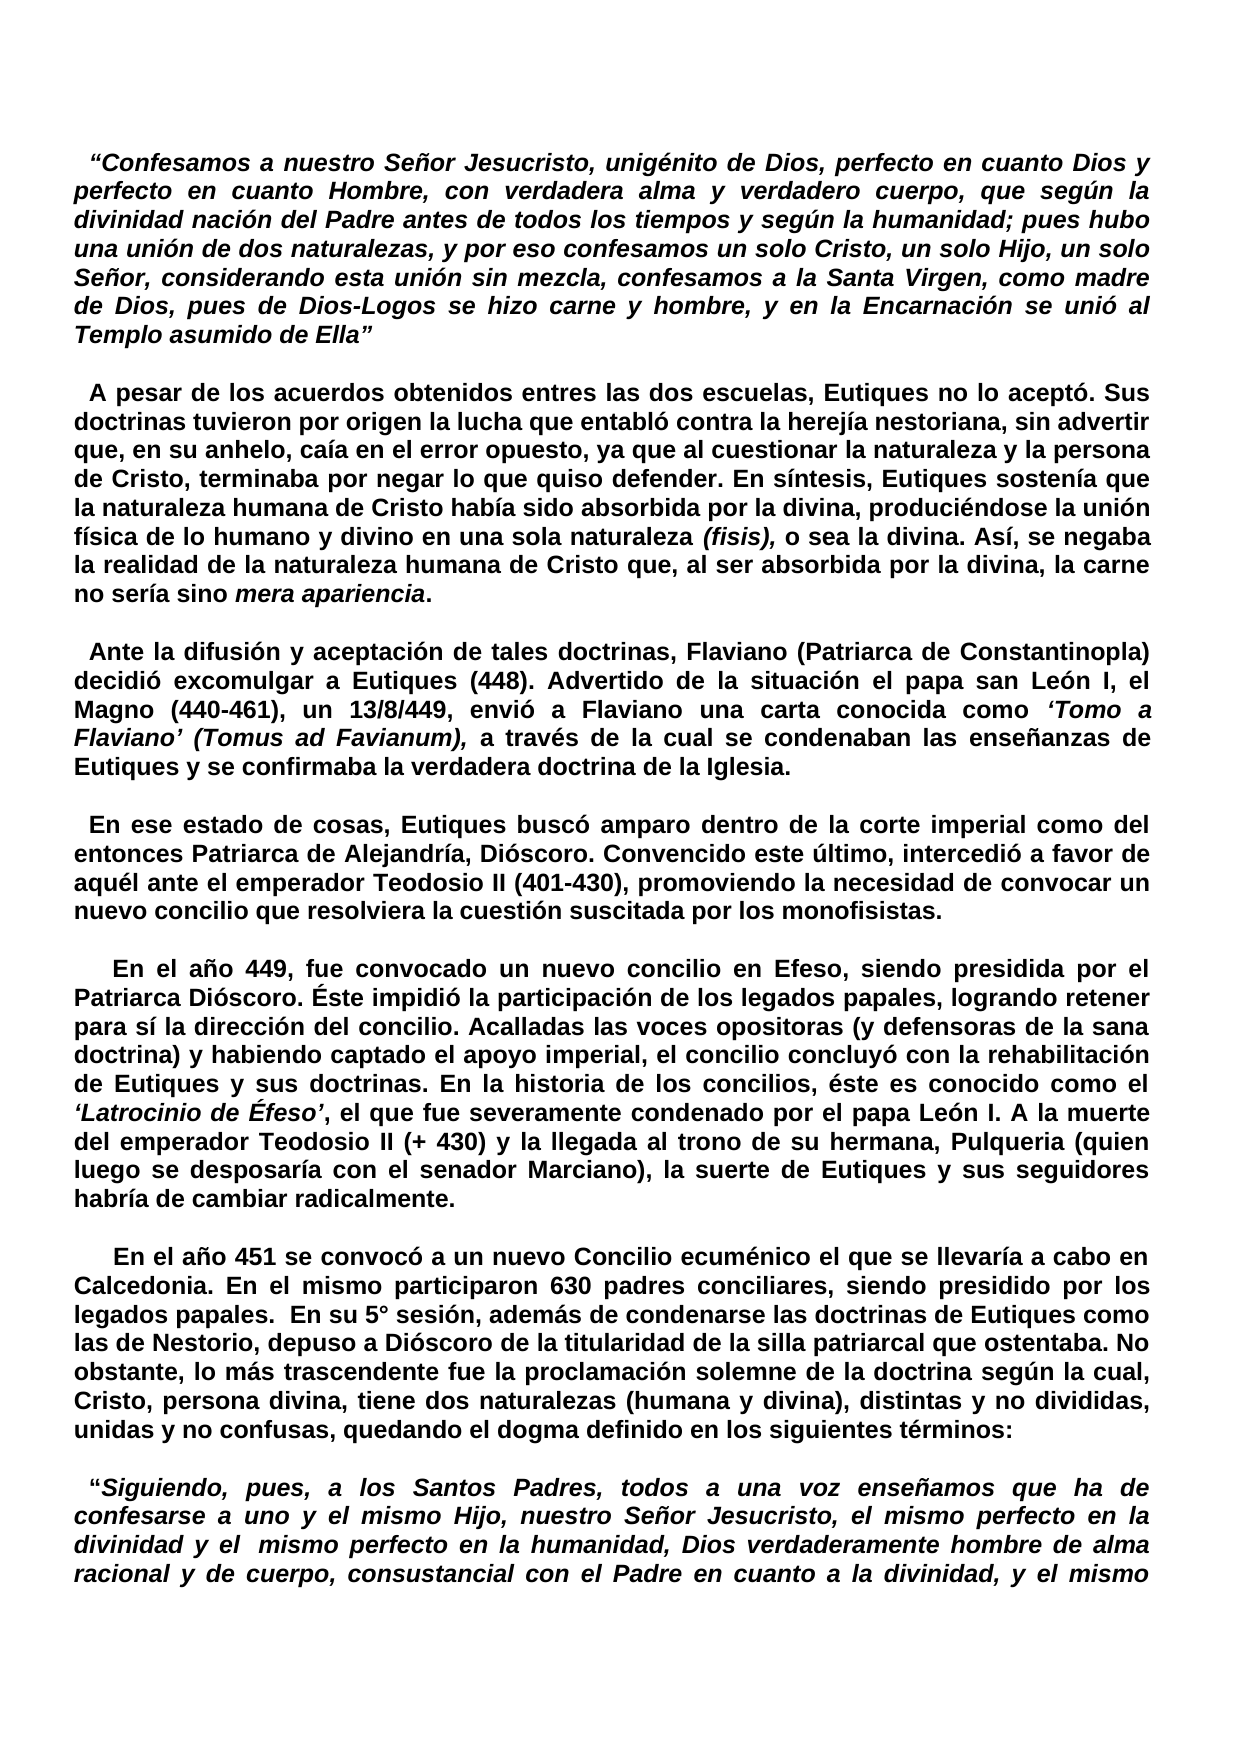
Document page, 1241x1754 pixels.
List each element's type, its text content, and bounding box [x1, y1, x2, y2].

text En el año 449, fue convocado un nuevo concilio en Efeso, siendo presidida por el Patriarca Dióscoro. Éste impidió la participación de los legados papales, logrando retener para sí la dirección del concilio. Acalladas las voces opositoras (y defensoras de la sana doctrina) y habiendo captado el apoyo imperial, el concilio concluyó con la rehabilitación de Eutiques y sus doctrinas. En la historia de los concilios, éste es conocido como el ‘Latrocinio de Éfeso’, el que fue severamente condenado por el papa León I. A la muerte del emperador Teodosio II (+ 430) y la llegada al trono de su hermana, Pulqueria (quien luego se desposaría con el senador Marciano), la suerte de Eutiques y sus seguidores habría de cambiar radicalmente. [74, 954, 1152, 1213]
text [74, 1473, 1152, 1588]
text En ese estado de cosas, Eutiques buscó amparo dentro de la corte imperial como del entonces Patriarca de Alejandría, Dióscoro. Convencido este último, intercedió a favor de aquél ante el emperador Teodosio II (401-430), promoviendo la necesidad de convocar un nuevo concilio que resolviera la cuestión suscitada por los monofisistas. [74, 810, 1152, 925]
text A pesar de los acuerdos obtenidos entres las dos escuelas, Eutiques no lo aceptó. Sus doctrinas tuvieron por origen la lucha que entabló contra la herejía nestoriana, sin advertir que, en su anhelo, caía en el error opuesto, ya que al cuestionar la naturaleza y la persona de Cristo, terminaba por negar lo que quiso defender. En síntesis, Eutiques sostenía que la naturaleza humana de Cristo había sido absorbida por la divina, produciéndose la unión física de lo humano y divino en una sola naturaleza (fisis), o sea la divina. Así, se negaba la realidad de la naturaleza humana de Cristo que, al ser absorbida por la divina, la carne no sería sino mera apariencia. [74, 378, 1152, 608]
text “Confesamos a nuestro Señor Jesucristo, unigénito de Dios, perfecto en cuanto Dios y perfecto en cuanto Hombre, con verdadera alma y verdadero cuerpo, que según la divinidad nación del Padre antes de todos los tiempos y según la humanidad; pues hubo una unión de dos naturalezas, y por eso confesamos un solo Cristo, un solo Hijo, un solo Señor, considerando esta unión sin mezcla, confesamos a la Santa Virgen, como madre de Dios, pues de Dios-Logos se hizo carne y hombre, y en la Encarnación se unió al Templo asumido de Ella” [74, 148, 1152, 349]
text Ante la difusión y aceptación de tales doctrinas, Flaviano (Patriarca de Constantinopla) decidió excomulgar a Eutiques (448). Advertido de la situación el papa san León I, el Magno (440-461), un 13/8/449, envió a Flaviano una carta conocida como ‘Tomo a Flaviano’ (Tomus ad Favianum), a través de la cual se condenaban las enseñanzas de Eutiques y se confirmaba la verdadera doctrina de la Iglesia. [74, 637, 1152, 781]
text En el año 451 se convocó a un nuevo Concilio ecuménico el que se llevaría a cabo en Calcedonia. En el mismo participaron 630 padres conciliares, siendo presidido por los legados papales. En su 5° sesión, además de condenarse las doctrinas de Eutiques como las de Nestorio, depuso a Dióscoro de la titularidad de la silla patriarcal que ostentaba. No obstante, lo más trascendente fue la proclamación solemne de la doctrina según la cual, Cristo, persona divina, tiene dos naturalezas (humana y divina), distintas y no divididas, unidas y no confusas, quedando el dogma definido en los siguientes términos: [74, 1242, 1152, 1443]
